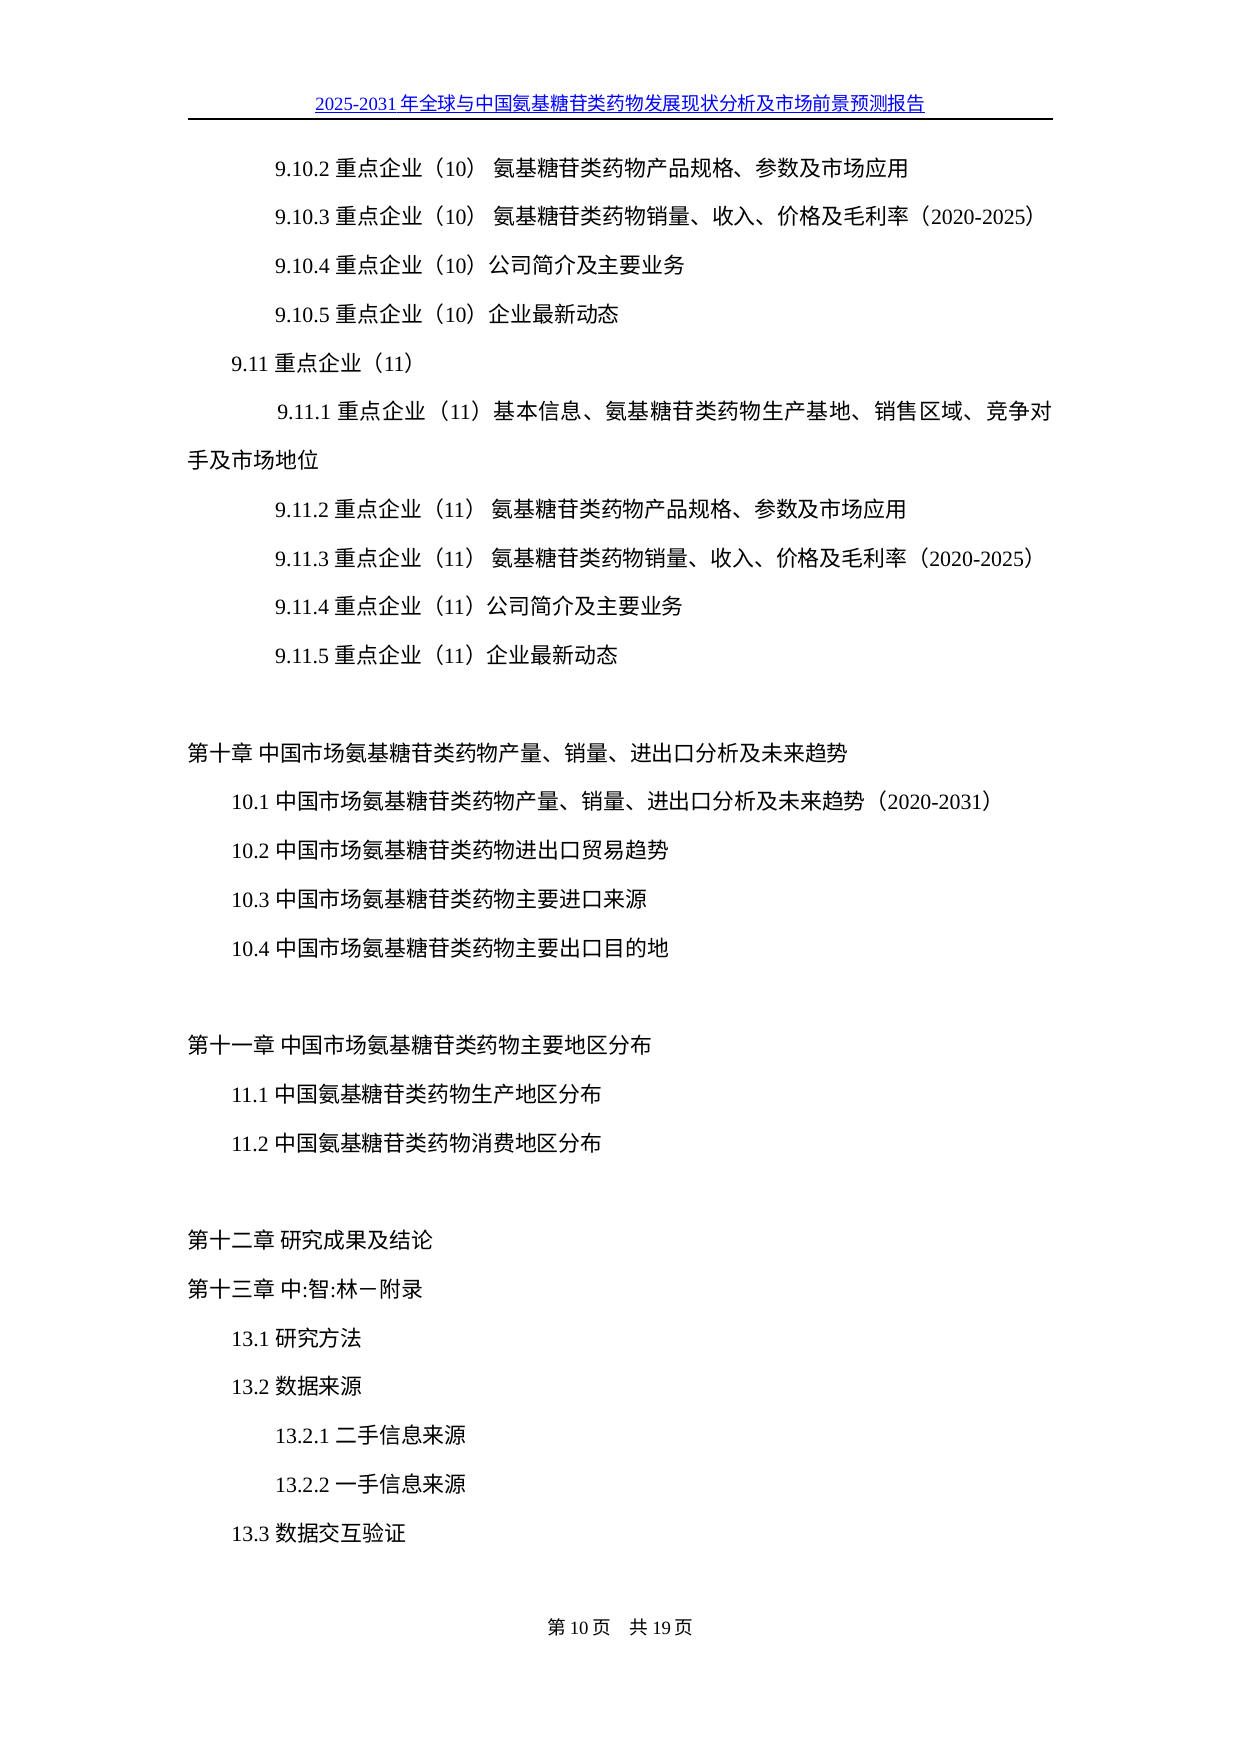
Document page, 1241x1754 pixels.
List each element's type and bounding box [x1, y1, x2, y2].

text [187, 150, 1053, 1548]
